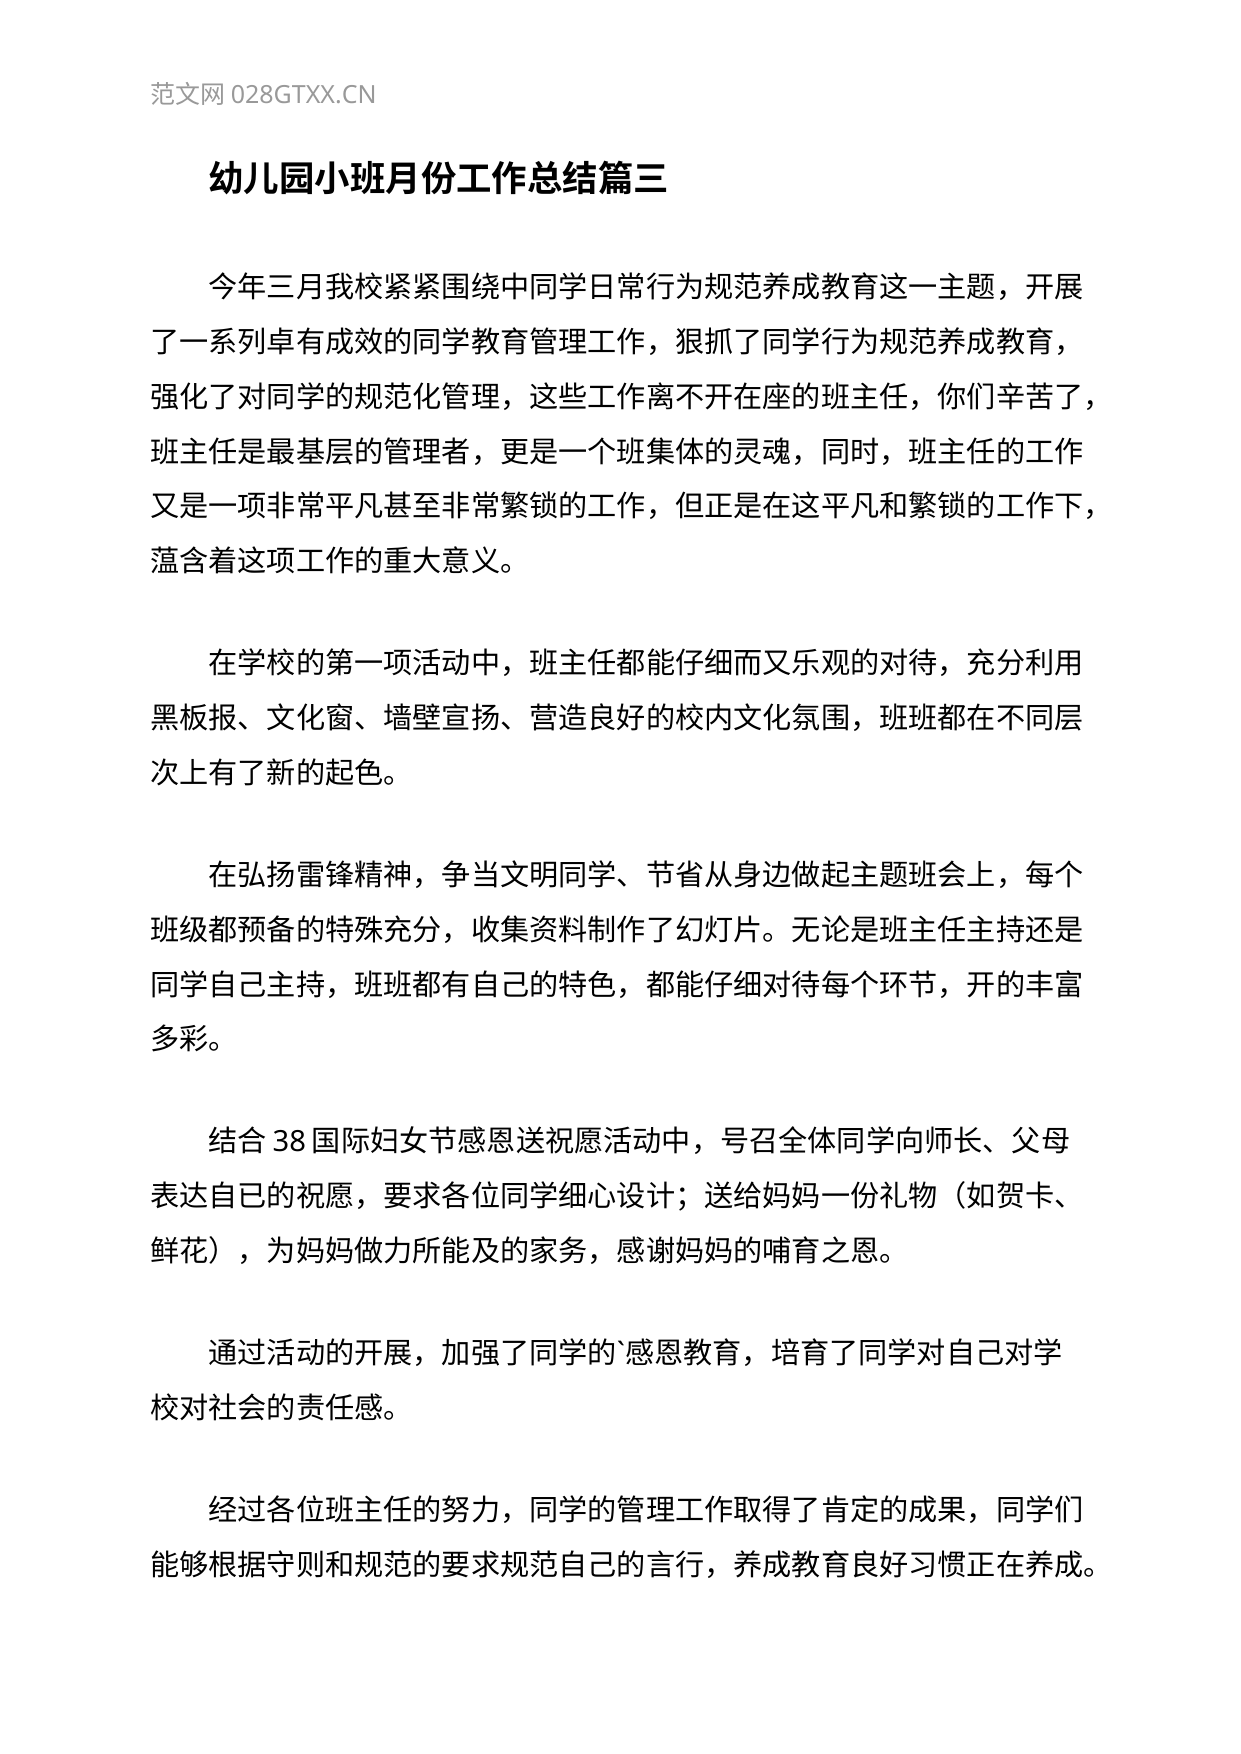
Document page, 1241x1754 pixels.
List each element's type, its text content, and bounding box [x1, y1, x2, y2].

text 今年三月我校紧紧围绕中同学日常行为规范养成教育这一主题，开展了一系列卓有成效的同学教育管理工作，狠抓了同学行为规范养成教育，强化了对同学的规范化管理，这些工作离不开在座的班主任，你们辛苦了，班主任是最基层的管理者，更是一个班集体的灵魂，同时，班主任的工作又是一项非常平凡甚至非常繁锁的工作，但正是在这平凡和繁锁的工作下，蕰含着这项工作的重大意义。 [150, 263, 1090, 580]
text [150, 1486, 1090, 1583]
text 结合38国际妇女节感恩送祝愿活动中，号召全体同学向师长、父母表达自已的祝愿，要求各位同学细心设计；送给妈妈一份礼物（如贺卡、鲜花），为妈妈做力所能及的家务，感谢妈妈的哺育之恩。 [150, 1118, 1090, 1270]
text 在弘扬雷锋精神，争当文明同学、节省从身边做起主题班会上，每个班级都预备的特殊充分，收集资料制作了幻灯片。无论是班主任主持还是同学自己主持，班班都有自己的特色，都能仔细对待每个环节，开的丰富多彩。 [150, 851, 1090, 1058]
text 在学校的第一项活动中，班主任都能仔细而又乐观的对待，充分利用黑板报、文化窗、墙壁宣扬、营造良好的校内文化氛围，班班都在不同层次上有了新的起色。 [150, 640, 1090, 792]
text 幼儿园小班月份工作总结篇三 [150, 150, 1090, 201]
text 通过活动的开展，加强了同学的`感恩教育，培育了同学对自己对学校对社会的责任感。 [150, 1329, 1090, 1427]
